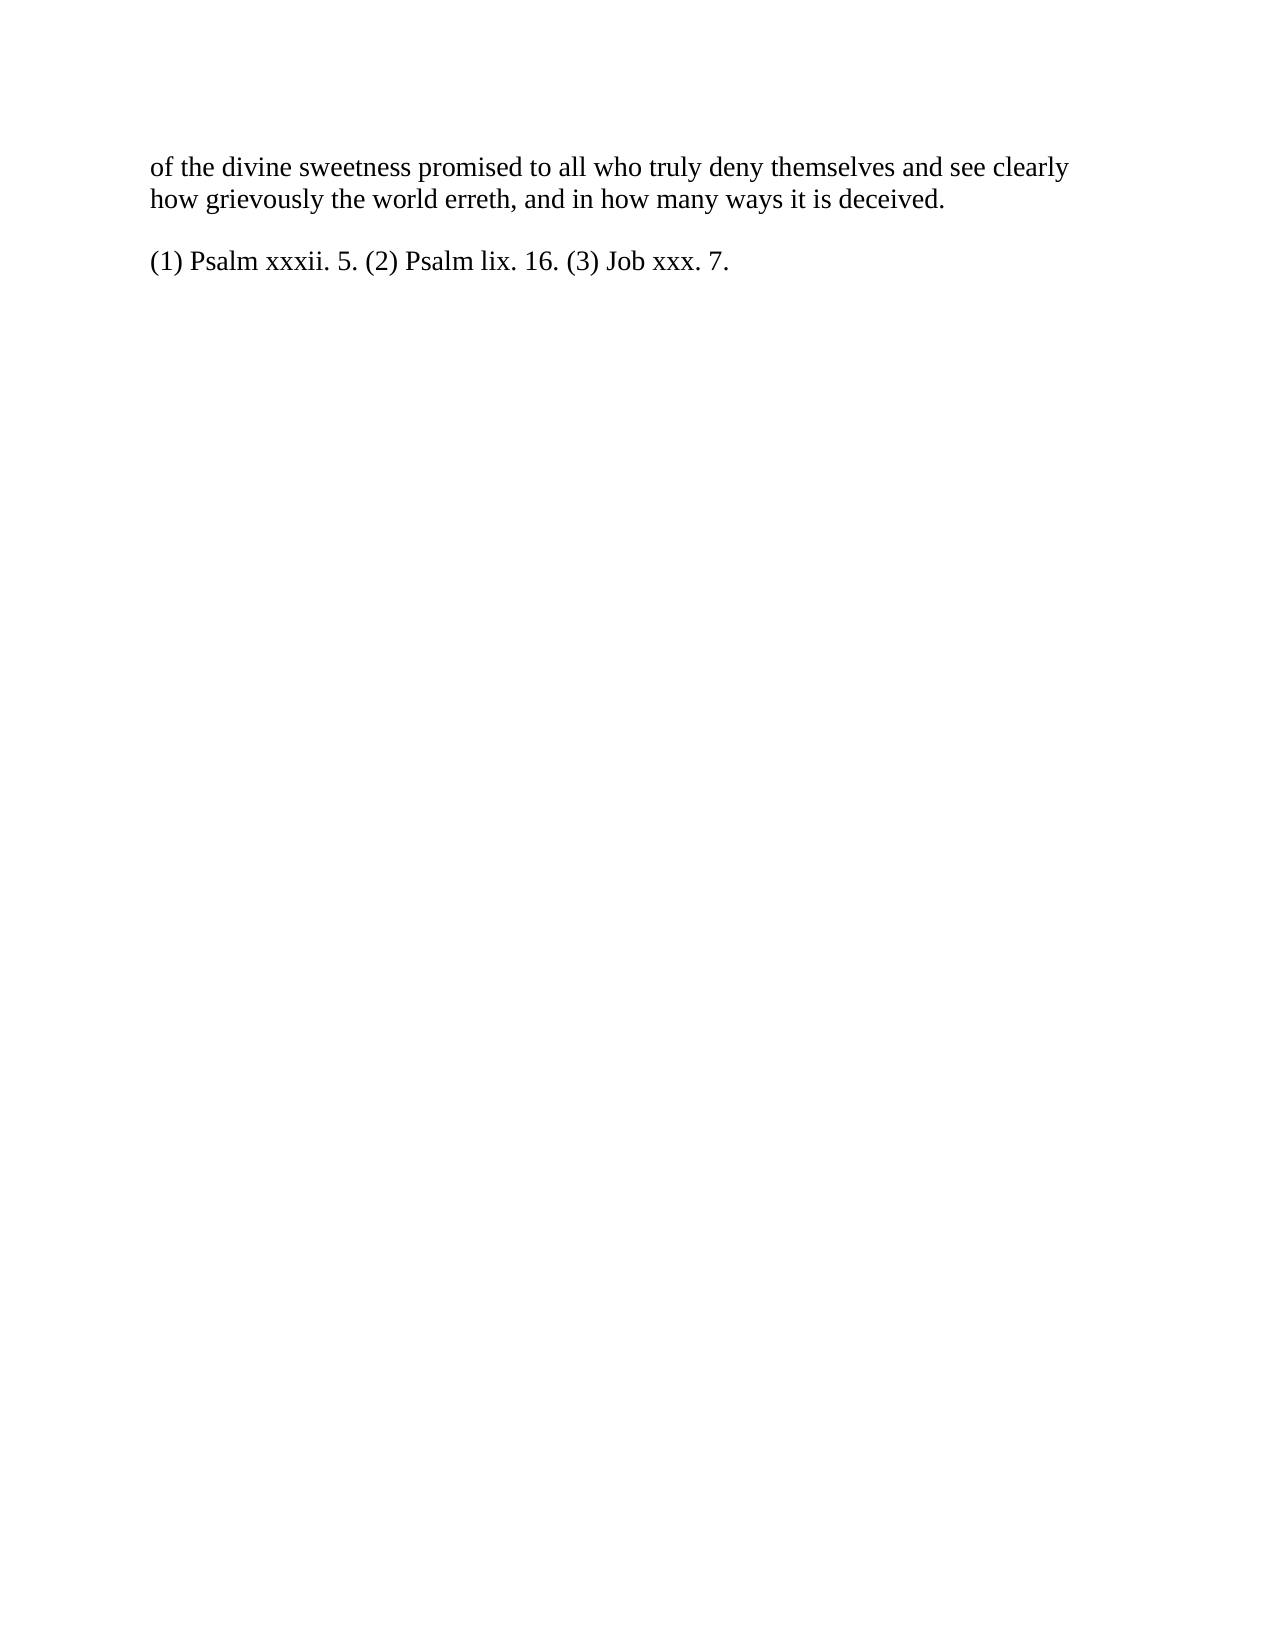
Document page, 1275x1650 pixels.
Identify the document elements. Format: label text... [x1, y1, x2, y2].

text (1) Psalm xxxii. 5. (2) Psalm lix. 16. (3) Job xxx. 7. [150, 244, 1125, 276]
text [150, 150, 1125, 215]
